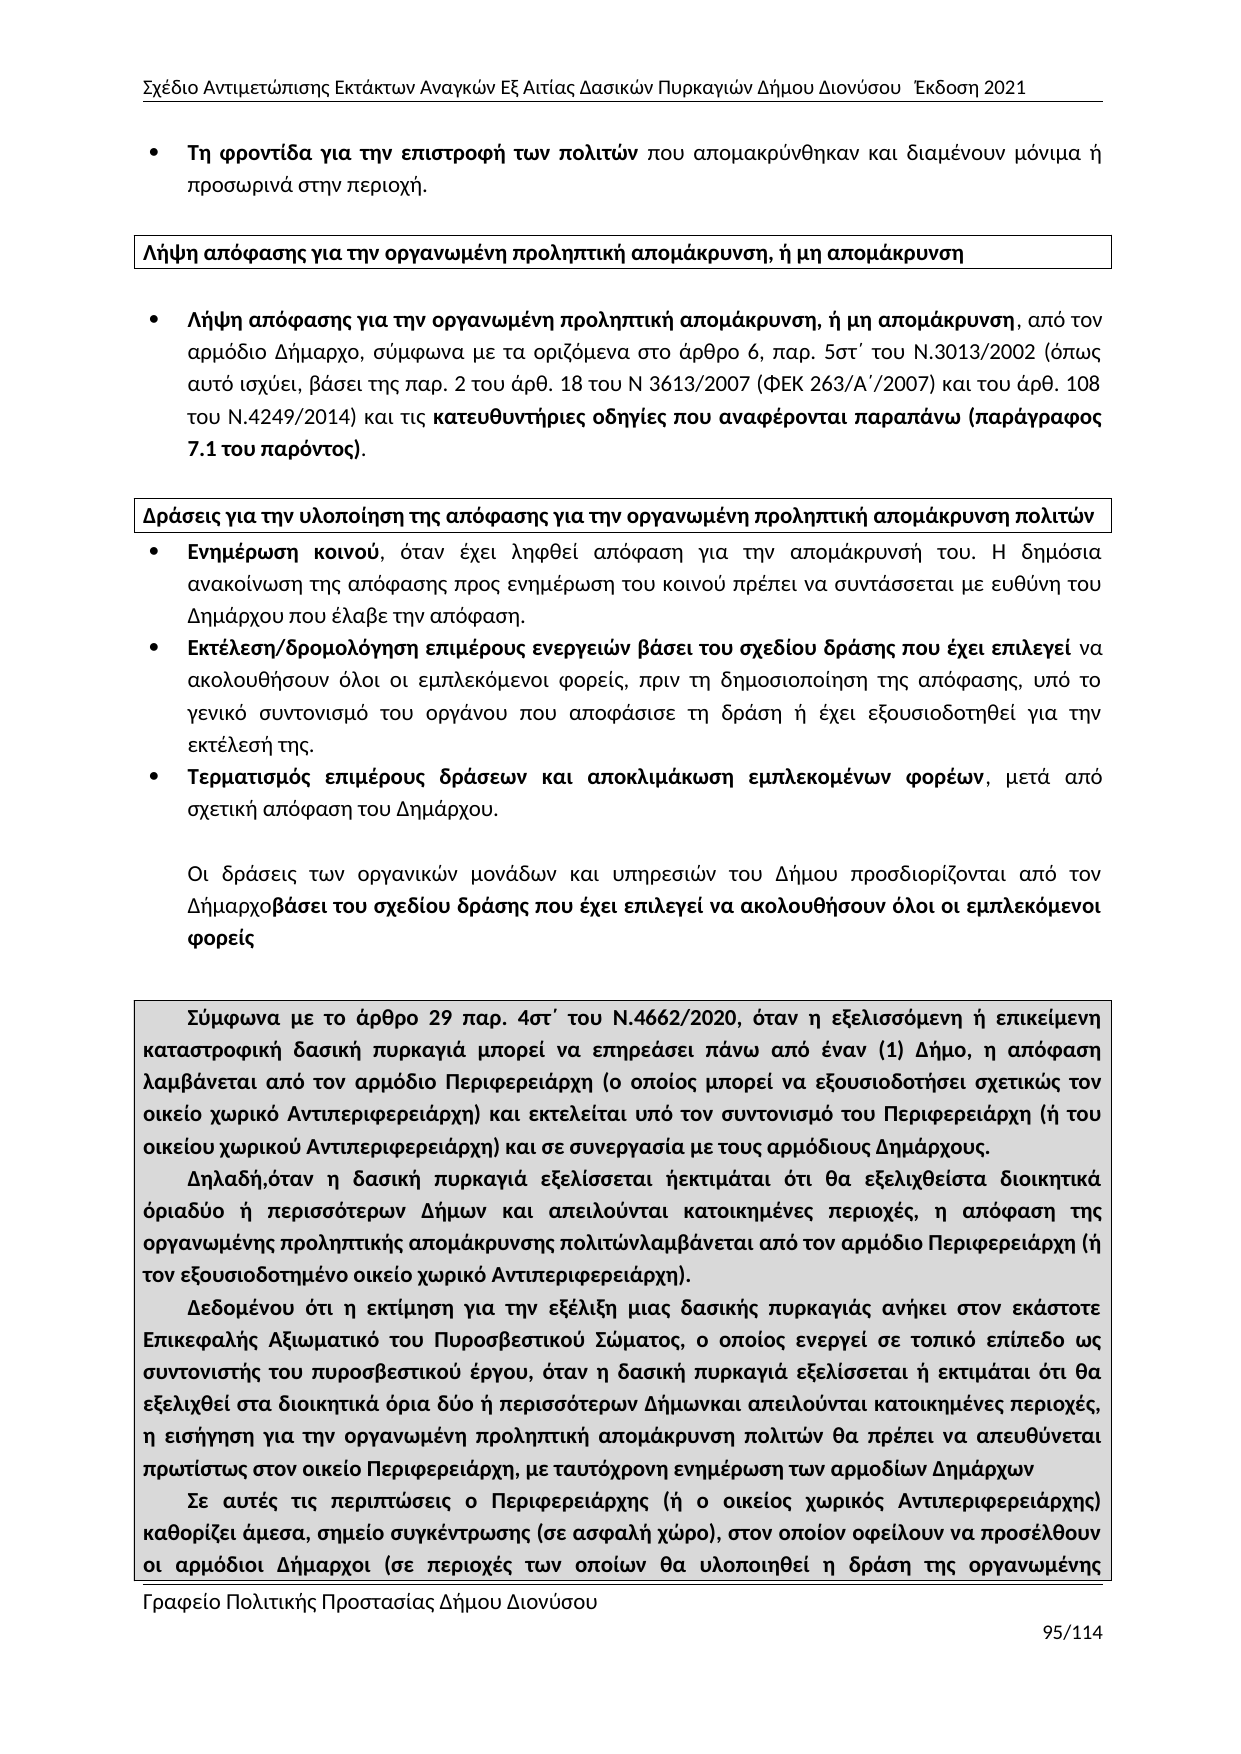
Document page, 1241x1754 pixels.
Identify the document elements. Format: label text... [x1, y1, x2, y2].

subtitle Δράσεις για την υλοποίηση της απόφασης για την οργανωμένη προληπτική απομάκρυνση πολιτών [135, 499, 1111, 532]
list Τη φροντίδα για την επιστροφή των πολιτών που απομακρύνθηκαν και διαμένουν μόνιμα ή προσωρινά στην περιοχή. [150, 138, 1103, 198]
text Οι δράσεις των οργανικών μονάδων και υπηρεσιών του Δήμου προσδιορίζονται από τον Δήμαρχοβάσει του σχεδίου δράσης που έχει επιλεγεί να ακολουθήσουν όλοι οι εμπλεκόμενοι φορείς [187, 859, 1103, 951]
text Σύμφωνα με το άρθρο 29 παρ. 4στ΄ του Ν.4662/2020, όταν η εξελισσόμενη ή επικείμενη καταστροφική δασική πυρκαγιά μπορεί να επηρεάσει πάνω από έναν (1) Δήμο, η απόφαση λαμβάνεται από τον αρμόδιο Περιφερειάρχη (ο οποίος μπορεί να εξουσιοδοτήσει σχετικώς τον οικείο χωρικό Αντιπεριφερειάρχη) και εκτελείται υπό τον συντονισμό του Περιφερειάρχη (ή του οικείου χωρικού Αντιπεριφερειάρχη) και σε συνεργασία με τους αρμόδιους Δημάρχους. [135, 1001, 1111, 1160]
list Τερματισμός επιμέρους δράσεων και αποκλιμάκωση εμπλεκομένων φορέων, μετά από σχετική απόφαση του Δημάρχου. [150, 762, 1103, 822]
list Λήψη απόφασης για την οργανωμένη προληπτική απομάκρυνση, ή μη απομάκρυνση, από τον αρμόδιο Δήμαρχο, σύμφωνα με τα οριζόμενα στο άρθρο 6, παρ. 5στ΄ του Ν.3013/2002 (όπως αυτό ισχύει, βάσει της παρ. 2 του άρθ. 18 του Ν 3613/2007 (ΦΕΚ 263/Α΄/2007) και του άρθ. 108 του Ν.4249/2014) και τις κατευθυντήριες οδηγίες που αναφέρονται παραπάνω (παράγραφος 7.1 του παρόντος). [150, 305, 1103, 462]
list Εκτέλεση/δρομολόγηση επιμέρους ενεργειών βάσει του σχεδίου δράσης που έχει επιλεγεί να ακολουθήσουν όλοι οι εμπλεκόμενοι φορείς, πριν τη δημοσιοποίηση της απόφασης, υπό το γενικό συντονισμό του οργάνου που αποφάσισε τη δράση ή έχει εξουσιοδοτηθεί για την εκτέλεσή της. [150, 633, 1103, 758]
subtitle Λήψη απόφασης για την οργανωμένη προληπτική απομάκρυνση, ή μη απομάκρυνση [135, 236, 1111, 268]
text Δηλαδή,όταν η δασική πυρκαγιά εξελίσσεται ήεκτιμάται ότι θα εξελιχθείστα διοικητικά όριαδύο ή περισσότερων Δήμων και απειλούνται κατοικημένες περιοχές, η απόφαση της οργανωμένης προληπτικής απομάκρυνσης πολιτώνλαμβάνεται από τον αρμόδιο Περιφερειάρχη (ή τον εξουσιοδοτημένο οικείο χωρικό Αντιπεριφερειάρχη). [135, 1161, 1111, 1288]
list Ενημέρωση κοινού, όταν έχει ληφθεί απόφαση για την απομάκρυνσή του. Η δημόσια ανακοίνωση της απόφασης προς ενημέρωση του κοινού πρέπει να συντάσσεται με ευθύνη του Δημάρχου που έλαβε την απόφαση. [150, 537, 1103, 629]
text Δεδομένου ότι η εκτίμηση για την εξέλιξη μιας δασικής πυρκαγιάς ανήκει στον εκάστοτε Επικεφαλής Αξιωματικό του Πυροσβεστικού Σώματος, ο οποίος ενεργεί σε τοπικό επίπεδο ως συντονιστής του πυροσβεστικού έργου, όταν η δασική πυρκαγιά εξελίσσεται ή εκτιμάται ότι θα εξελιχθεί στα διοικητικά όρια δύο ή περισσότερων Δήμωνκαι απειλούνται κατοικημένες περιοχές, η εισήγηση για την οργανωμένη προληπτική απομάκρυνση πολιτών θα πρέπει να απευθύνεται πρωτίστως στον οικείο Περιφερειάρχη, με ταυτόχρονη ενημέρωση των αρμοδίων Δημάρχων [135, 1289, 1111, 1482]
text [135, 1483, 1111, 1580]
